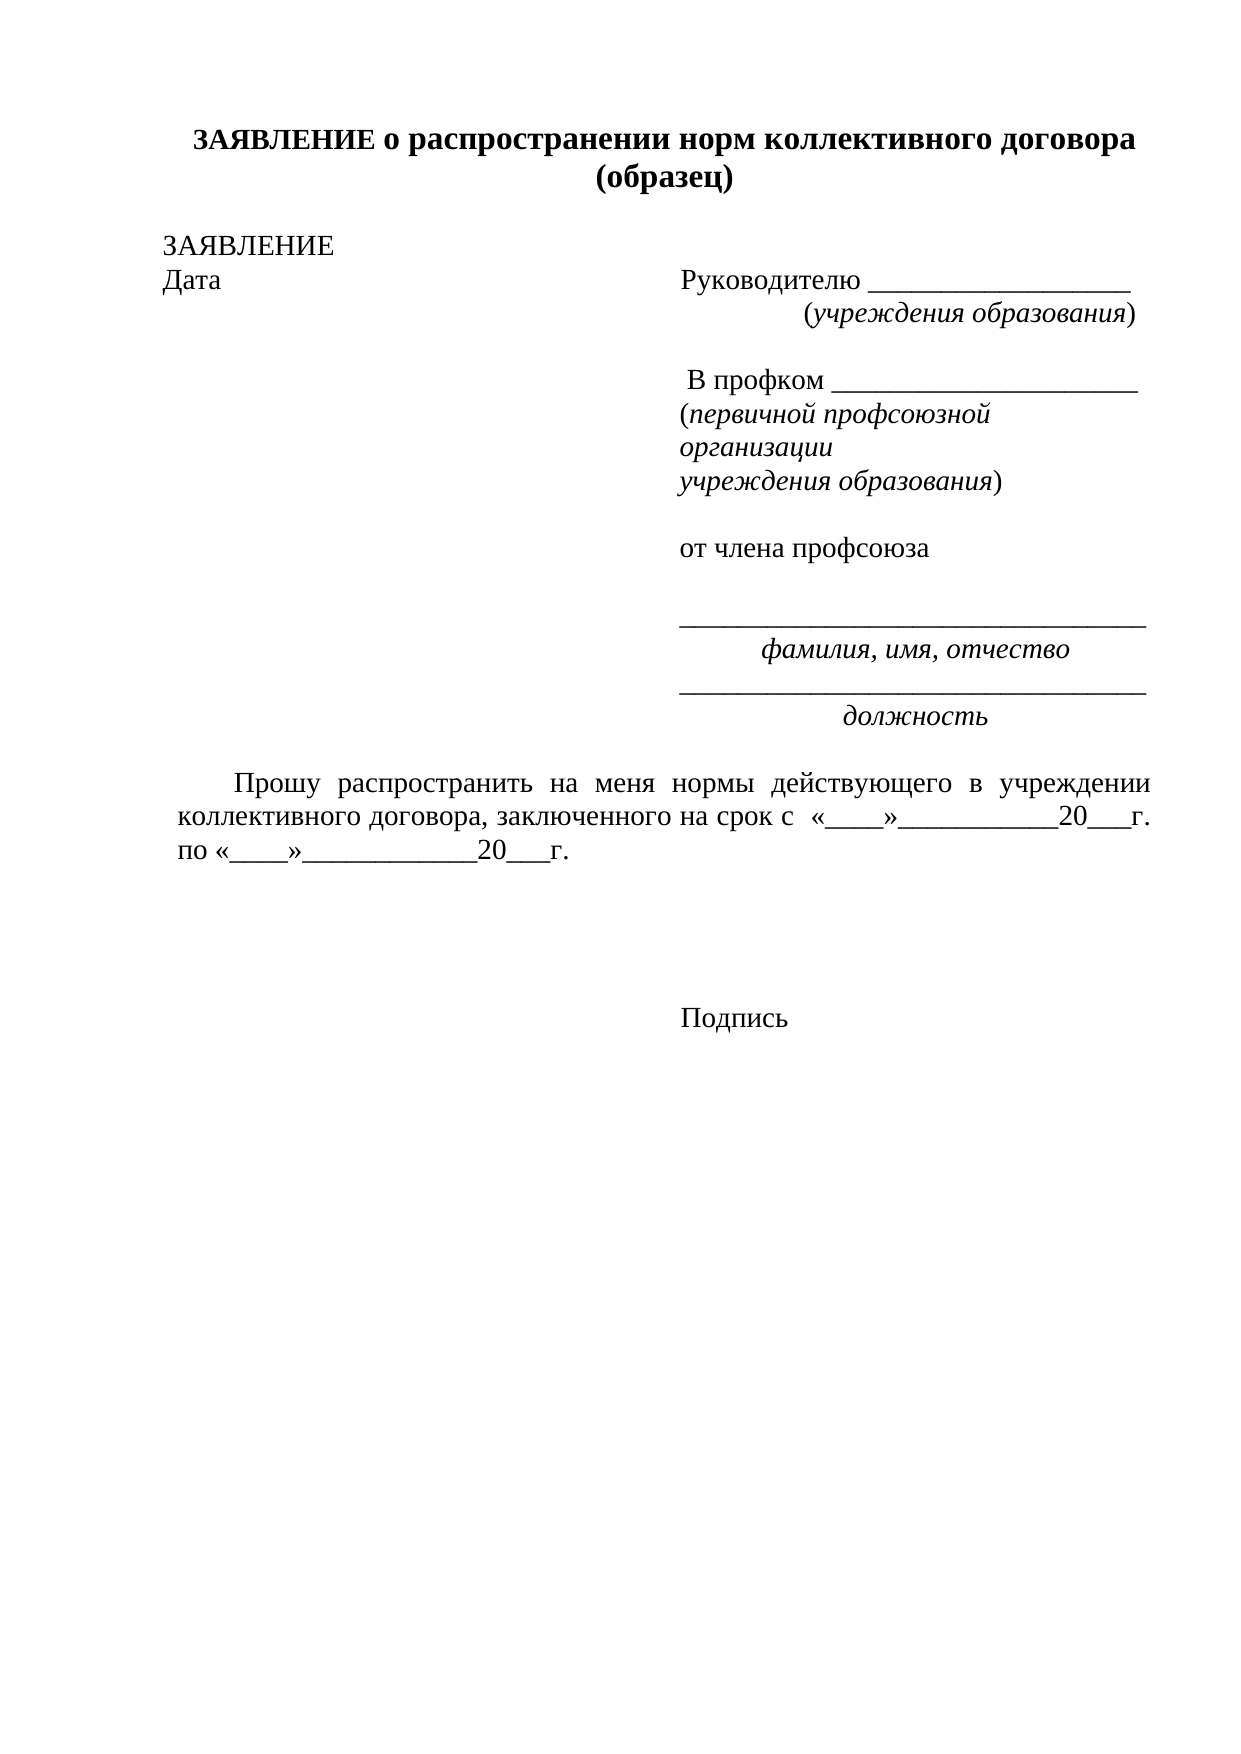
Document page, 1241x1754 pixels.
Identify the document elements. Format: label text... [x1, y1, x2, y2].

text Прошу распространить на меня нормы действующего в учреждении коллективного договора, заключенного на срок с «____»___________20___г. по «____»____________20___г. [177, 765, 1152, 866]
text фамилия, имя, отчество [679, 631, 1152, 664]
text должность [679, 698, 1152, 731]
text (первичной профсоюзной организации [679, 396, 1152, 463]
text В профком _____________________ [679, 362, 1152, 396]
text Дата Руководителю __________________ [162, 262, 1152, 295]
text от члена профсоюза [679, 530, 1152, 564]
text ЗАЯВЛЕНИЕ о распространении норм коллективного договора (образец) [177, 118, 1152, 195]
text ЗАЯВЛЕНИЕ [162, 228, 1152, 262]
text (учреждения образования) [679, 295, 1152, 329]
text Подпись [177, 1000, 1152, 1033]
text учреждения образования) [679, 463, 1152, 497]
text ________________________________ [679, 664, 1152, 698]
text ________________________________ [679, 597, 1152, 631]
